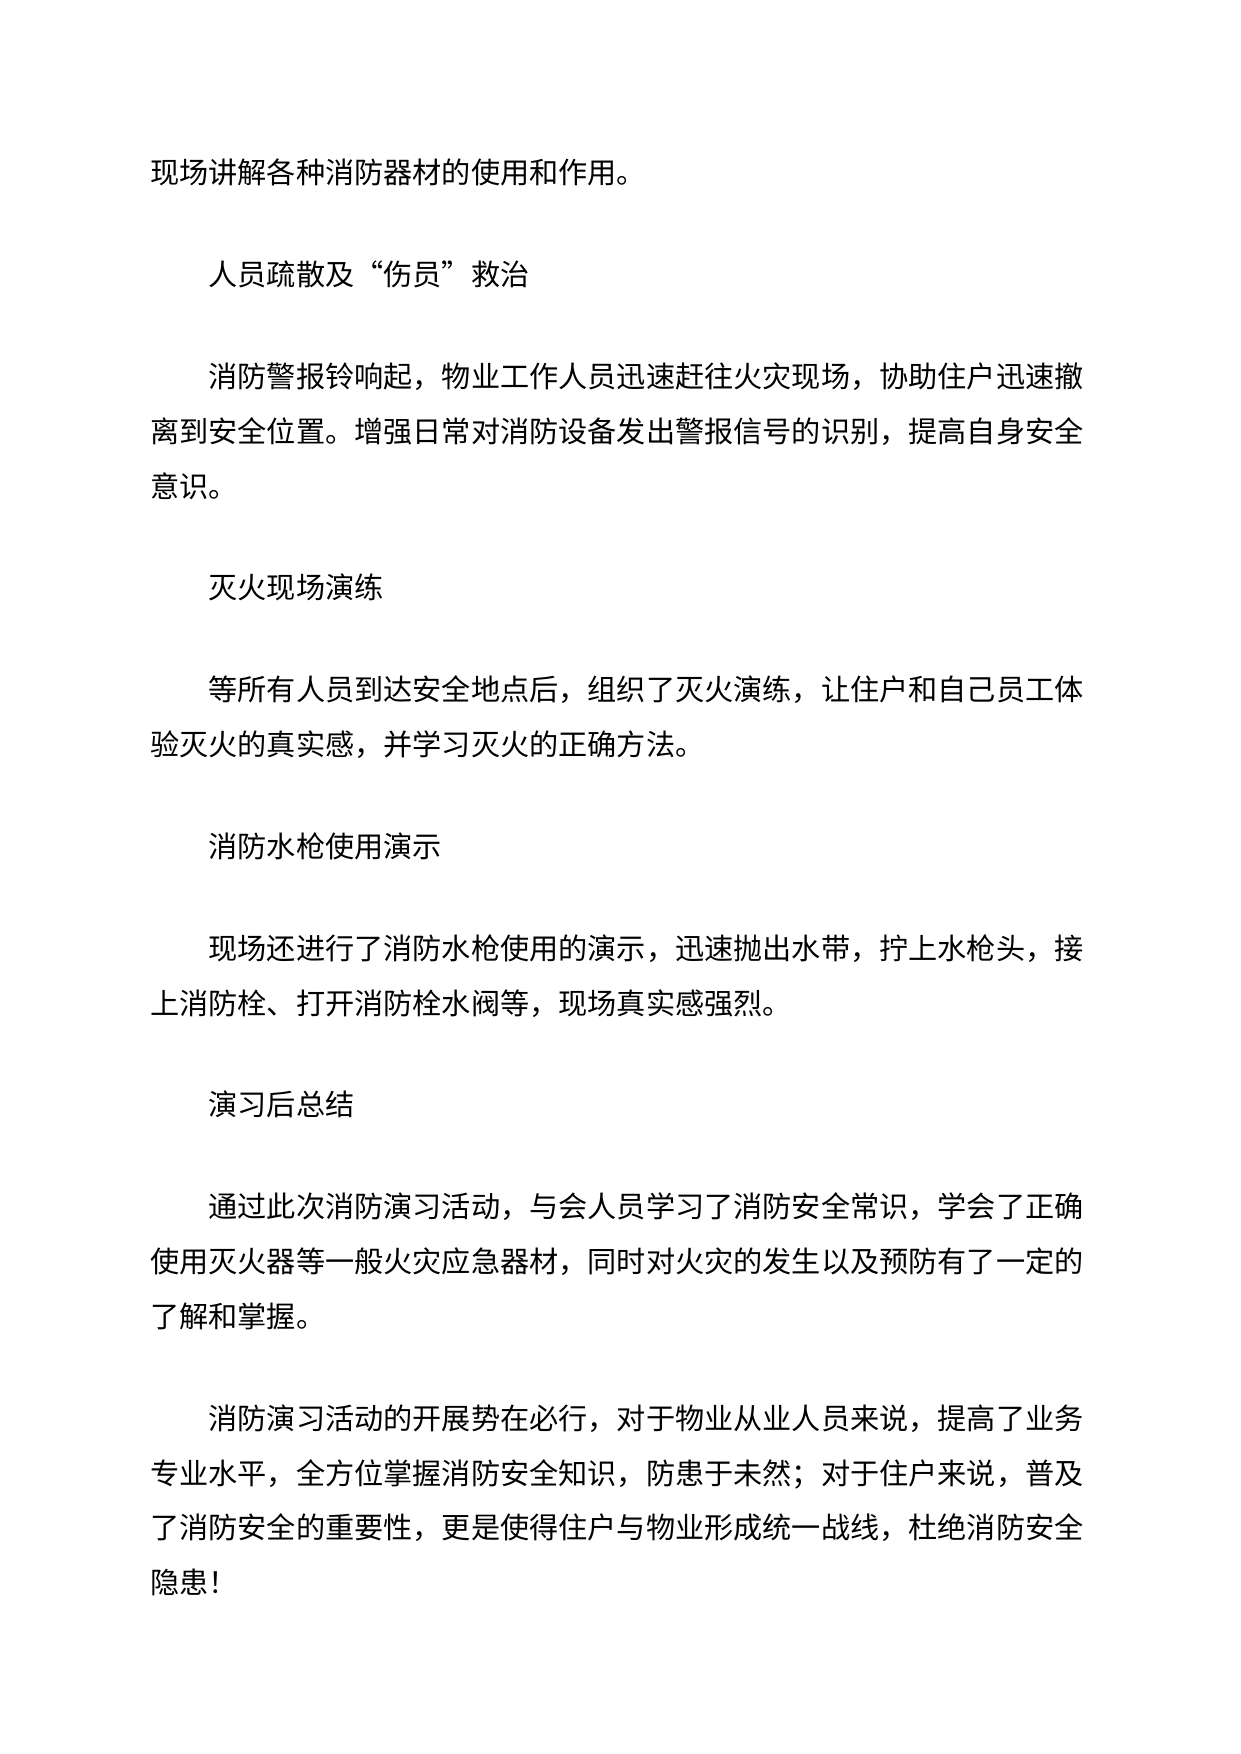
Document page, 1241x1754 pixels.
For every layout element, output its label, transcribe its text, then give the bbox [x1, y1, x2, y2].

text 消防警报铃响起，物业工作人员迅速赶往火灾现场，协助住户迅速撤离到安全位置。增强日常对消防设备发出警报信号的识别，提高自身安全意识。 [150, 353, 1090, 506]
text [150, 150, 1090, 192]
text 灭火现场演练 [150, 565, 1090, 607]
text 人员疏散及“伤员”救治 [150, 252, 1090, 294]
text 消防演习活动的开展势在必行，对于物业从业人员来说，提高了业务专业水平，全方位掌握消防安全知识，防患于未然；对于住户来说，普及了消防安全的重要性，更是使得住户与物业形成统一战线，杜绝消防安全隐患！ [150, 1395, 1090, 1602]
text 消防水枪使用演示 [150, 823, 1090, 866]
text 通过此次消防演习活动，与会人员学习了消防安全常识，学会了正确使用灭火器等一般火灾应急器材，同时对火灾的发生以及预防有了一定的了解和掌握。 [150, 1184, 1090, 1336]
text 演习后总结 [150, 1082, 1090, 1124]
text 现场还进行了消防水枪使用的演示，迅速抛出水带，拧上水枪头，接上消防栓、打开消防栓水阀等，现场真实感强烈。 [150, 925, 1090, 1022]
text 等所有人员到达安全地点后，组织了灭火演练，让住户和自己员工体验灭火的真实感，并学习灭火的正确方法。 [150, 667, 1090, 764]
